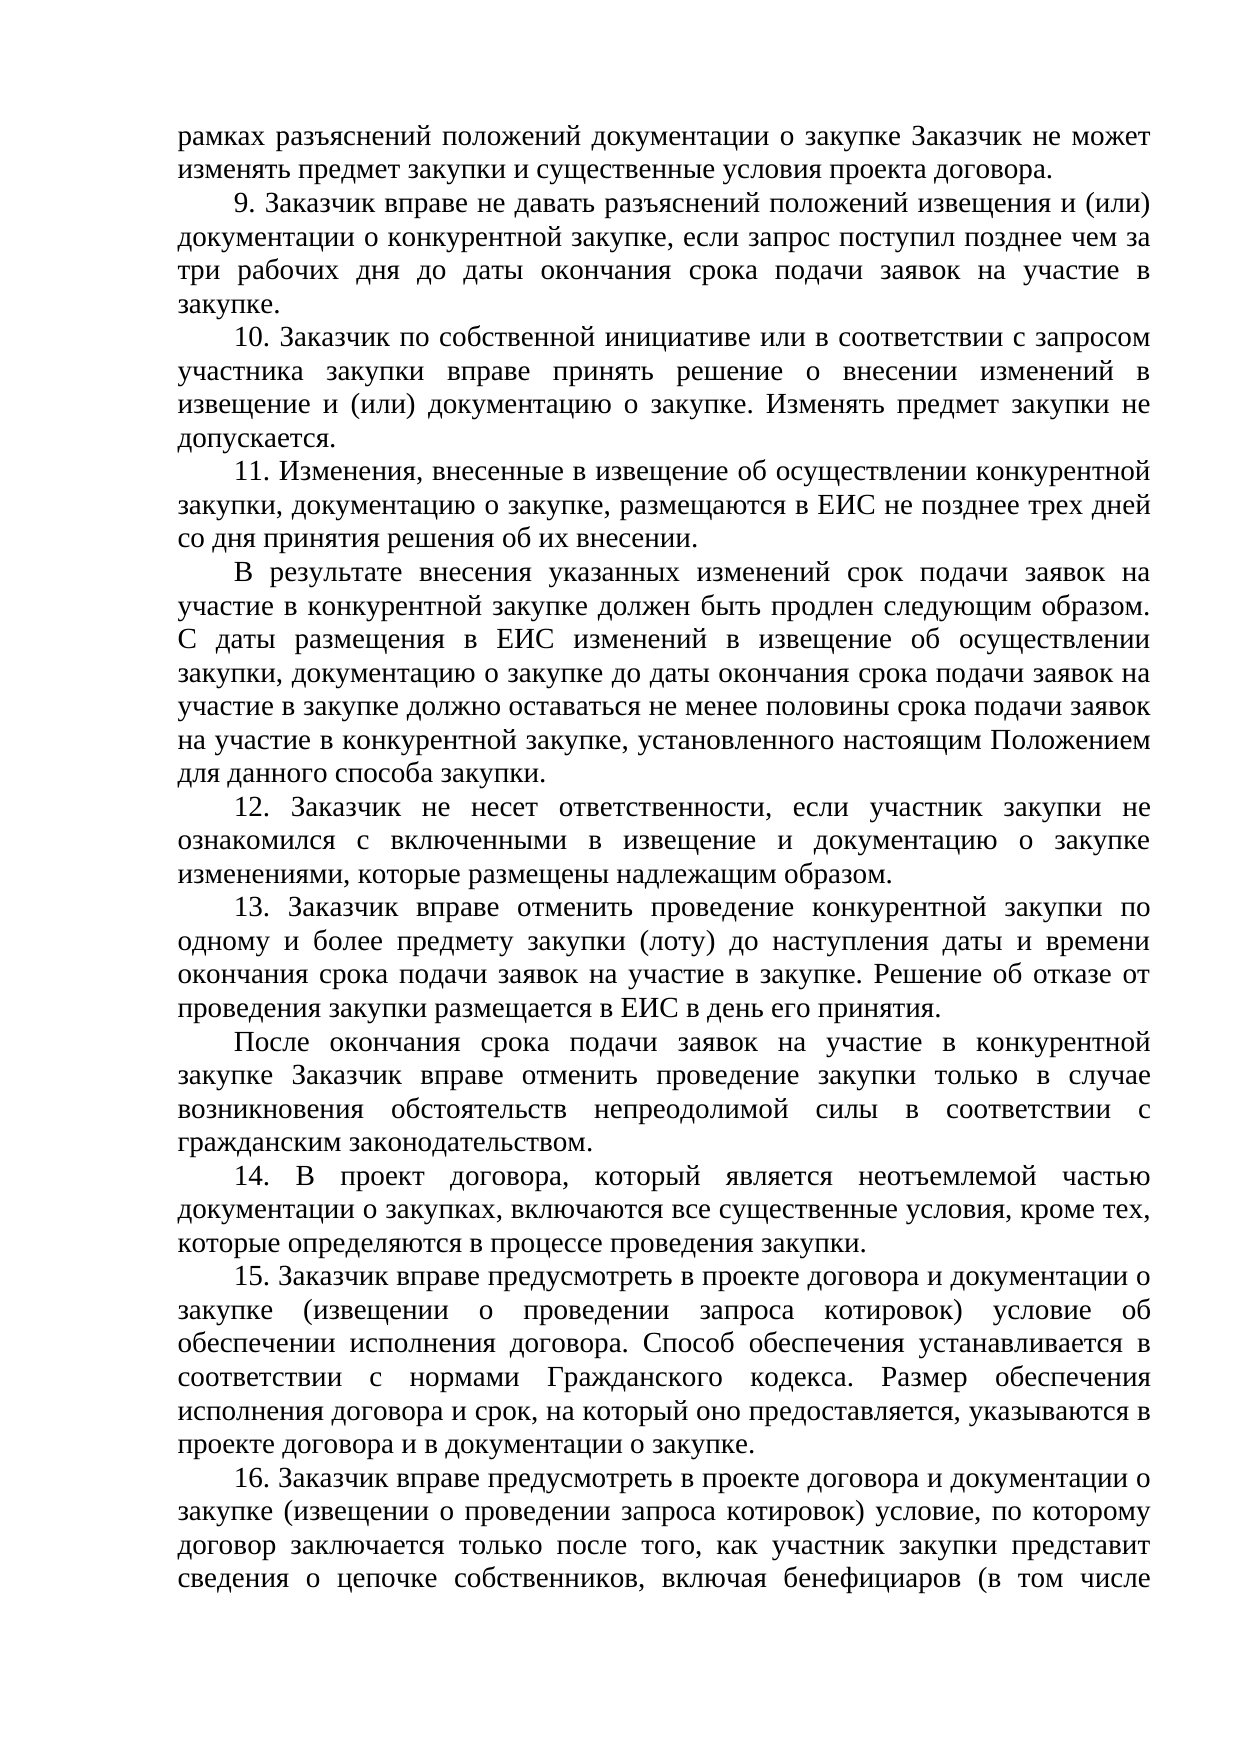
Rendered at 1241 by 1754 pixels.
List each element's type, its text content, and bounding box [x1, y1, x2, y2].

text 14. В проект договора, который является неотъемлемой частью документации о закупках, включаются все существенные условия, кроме тех, которые определяются в процессе проведения закупки. [177, 1158, 1152, 1258]
text 12. Заказчик не несет ответственности, если участник закупки не ознакомился с включенными в извещение и документацию о закупке изменениями, которые размещены надлежащим образом. [177, 789, 1152, 889]
text 15. Заказчик вправе предусмотреть в проекте договора и документации о закупке (извещении о проведении запроса котировок) условие об обеспечении исполнения договора. Способ обеспечения устанавливается в соответствии с нормами Гражданского кодекса. Размер обеспечения исполнения договора и срок, на который оно предоставляется, указываются в проекте договора и в документации о закупке. [177, 1258, 1152, 1460]
text 13. Заказчик вправе отменить проведение конкурентной закупки по одному и более предмету закупки (лоту) до наступления даты и времени окончания срока подачи заявок на участие в закупке. Решение об отказе от проведения закупки размещается в ЕИС в день его принятия. [177, 889, 1152, 1024]
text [177, 1460, 1152, 1594]
text 9. Заказчик вправе не давать разъяснений положений извещения и (или) документации о конкурентной закупке, если запрос поступил позднее чем за три рабочих дня до даты окончания срока подачи заявок на участие в закупке. [177, 185, 1152, 319]
text 11. Изменения, внесенные в извещение об осуществлении конкурентной закупки, документацию о закупке, размещаются в ЕИС не позднее трех дней со дня принятия решения об их внесении. [177, 453, 1152, 554]
text В результате внесения указанных изменений срок подачи заявок на участие в конкурентной закупке должен быть продлен следующим образом. С даты размещения в ЕИС изменений в извещение об осуществлении закупки, документацию о закупке до даты окончания срока подачи заявок на участие в закупке должно оставаться не менее половины срока подачи заявок на участие в конкурентной закупке, установленного настоящим Положением для данного способа закупки. [177, 554, 1152, 789]
text 10. Заказчик по собственной инициативе или в соответствии с запросом участника закупки вправе принять решение о внесении изменений в извещение и (или) документацию о закупке. Изменять предмет закупки не допускается. [177, 319, 1152, 453]
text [177, 118, 1152, 185]
text После окончания срока подачи заявок на участие в конкурентной закупке Заказчик вправе отменить проведение закупки только в случае возникновения обстоятельств непреодолимой силы в соответствии с гражданским законодательством. [177, 1024, 1152, 1158]
